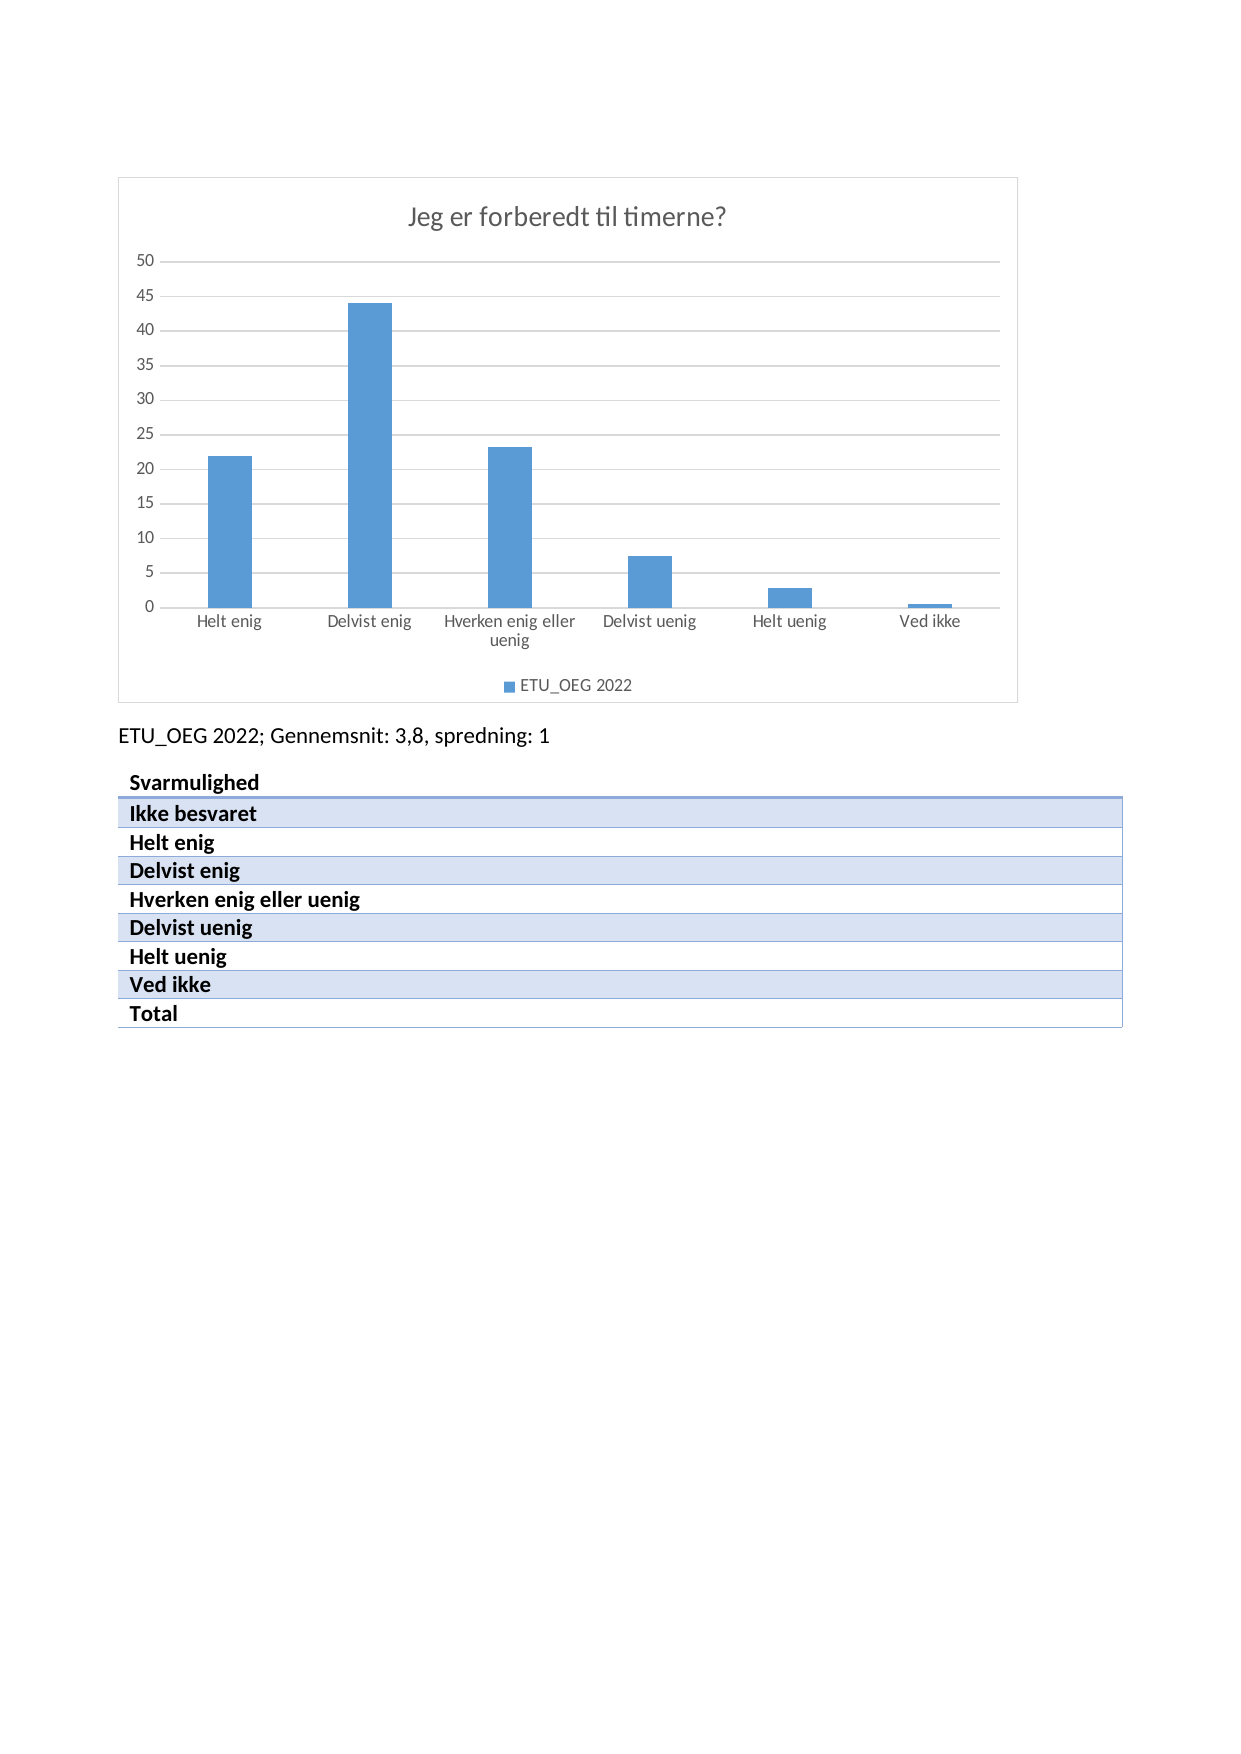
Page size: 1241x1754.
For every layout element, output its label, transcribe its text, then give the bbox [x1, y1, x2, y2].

table_cell Helt uenig [118, 942, 1122, 970]
table_cell Ved ikke [118, 971, 1122, 998]
table_cell Total [118, 999, 1122, 1027]
table_cell Delvist enig [118, 857, 1122, 884]
table_header Svarmulighed [118, 768, 1122, 796]
table_cell Ikke besvaret [118, 799, 1122, 827]
text ETU_OEG 2022; Gennemsnit: 3,8, spredning: 1 [118, 721, 1122, 749]
table_cell Hverken enig eller uenig [118, 885, 1122, 913]
table_cell Delvist uenig [118, 914, 1122, 941]
table_cell Helt enig [118, 828, 1122, 856]
